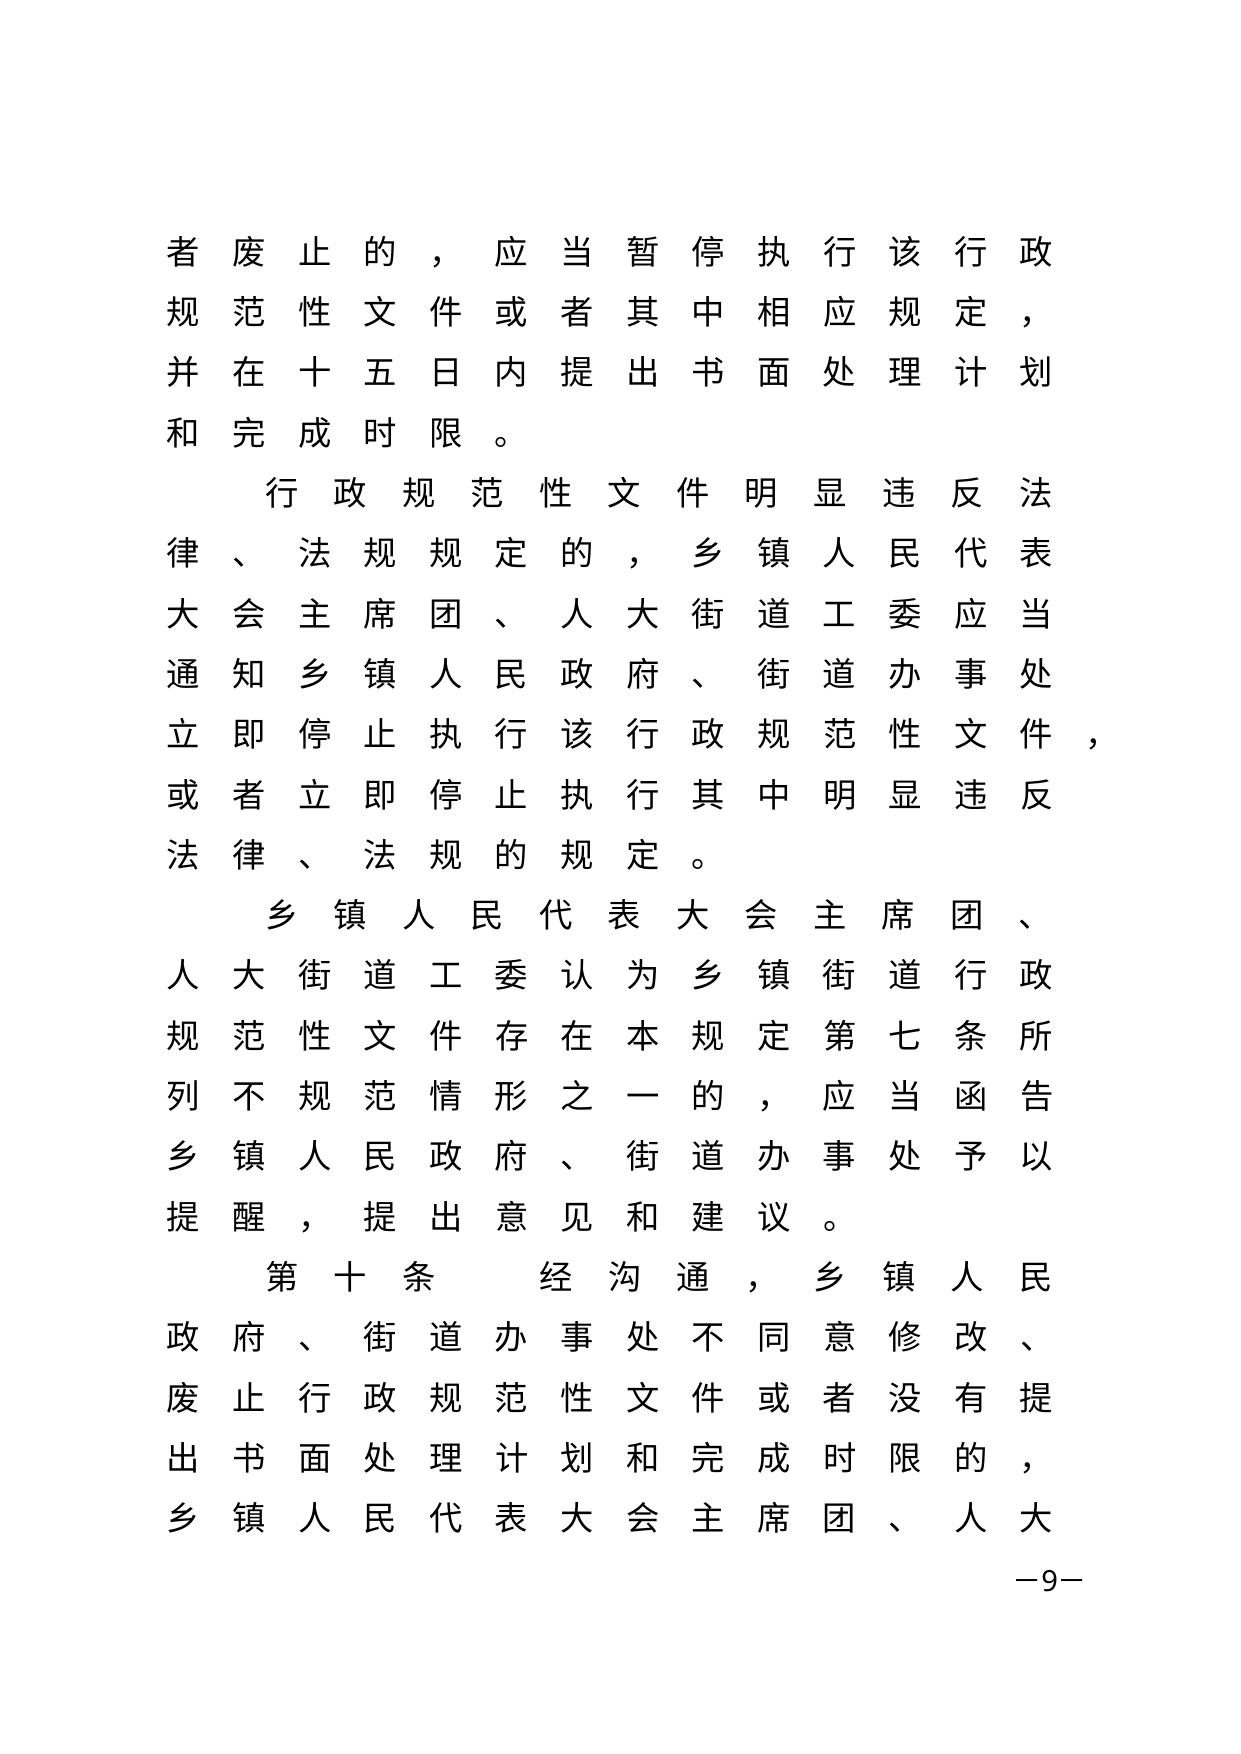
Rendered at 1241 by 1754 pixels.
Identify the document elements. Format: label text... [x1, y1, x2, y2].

text 乡镇人民代表大会主席团、人大街道工委认为乡镇街道行政规范性文件存在本规定第六条所列不适当情形之一的，应当与乡镇人民政府、街道办事处沟通，建议及时修改或者废止。乡镇人民政府、街道办事处同意修改或者废止的，应当暂停执行该行政规范性文件或者其中相应规定，并在十五日内提出书面处理计划和完成时限。 [167, 219, 1085, 461]
text 行政规范性文件明显违反法律、法规规定的，乡镇人民代表大会主席团、人大街道工委应当通知乡镇人民政府、街道办事处立即停止执行该行政规范性文件，或者立即停止执行其中明显违反法律、法规的规定。 [167, 461, 1085, 883]
text 乡镇人民代表大会主席团、人大街道工委认为乡镇街道行政规范性文件存在本规定第七条所列不规范情形之一的，应当函告乡镇人民政府、街道办事处予以提醒，提出意见和建议。 [167, 883, 1085, 1245]
